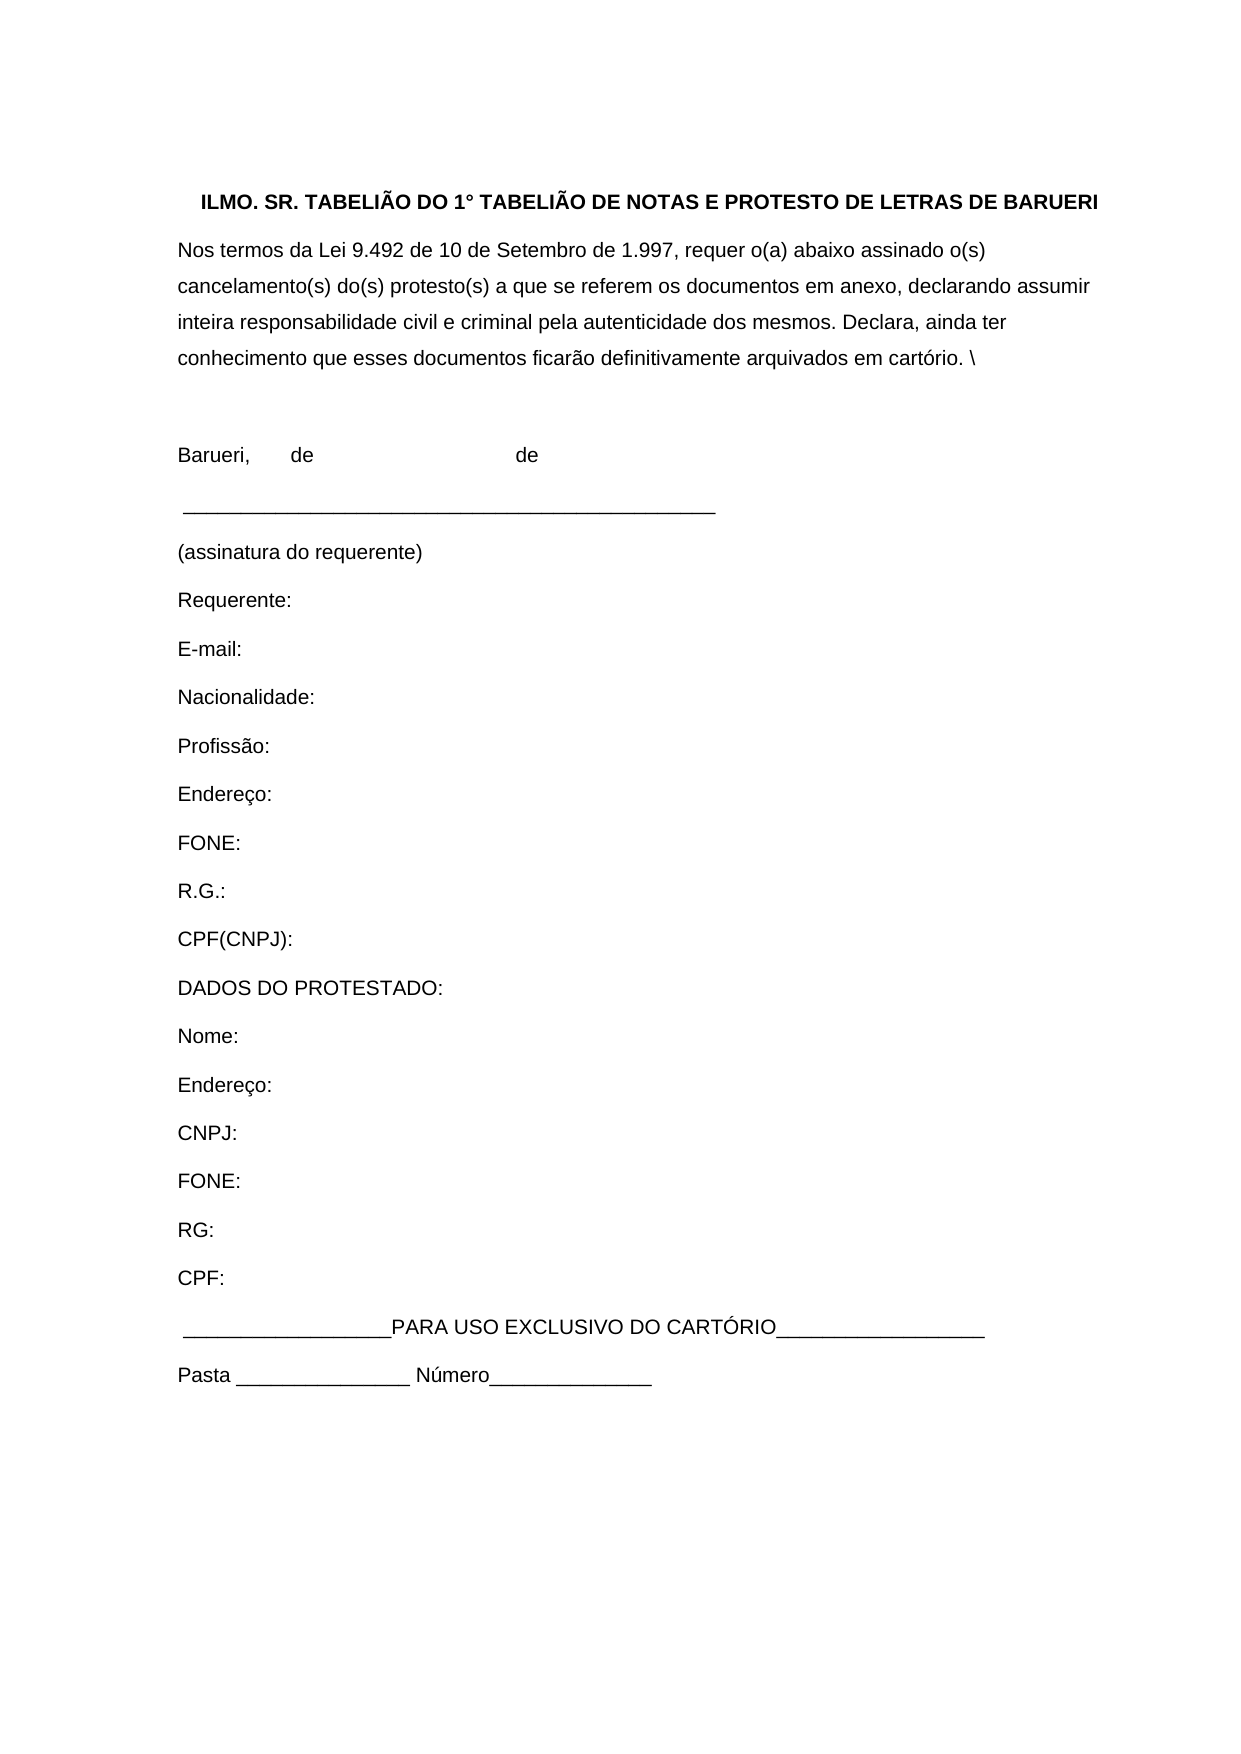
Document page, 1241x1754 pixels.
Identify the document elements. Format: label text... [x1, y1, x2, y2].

text CNPJ: [177, 1121, 1122, 1145]
text Nos termos da Lei 9.492 de 10 de Setembro de 1.997, requer o(a) abaixo assinado o(s) cancelamento(s) do(s) protesto(s) a que se referem os documentos em anexo, declarando assumir inteira responsabilidade civil e criminal pela autenticidade dos mesmos. Declara, ainda ter conhecimento que esses documentos ficarão definitivamente arquivados em cartório. \ [177, 238, 1122, 370]
text R.G.: [177, 879, 1122, 903]
text Requerente: [177, 588, 1122, 612]
text Nacionalidade: [177, 685, 1122, 709]
text FONE: [177, 1169, 1122, 1193]
text Endereço: [177, 782, 1122, 806]
text Nome: [177, 1024, 1122, 1048]
text CPF: [177, 1266, 1122, 1290]
text Barueri, de de [177, 443, 1122, 467]
text ILMO. SR. TABELIÃO DO 1° TABELIÃO DE NOTAS E PROTESTO DE LETRAS DE BARUERI [177, 190, 1122, 214]
text ______________________________________________ [177, 491, 1122, 515]
text DADOS DO PROTESTADO: [177, 976, 1122, 999]
text Endereço: [177, 1072, 1122, 1096]
text Pasta _______________ Número______________ [177, 1363, 1122, 1387]
text FONE: [177, 830, 1122, 854]
text CPF(CNPJ): [177, 927, 1122, 951]
text __________________PARA USO EXCLUSIVO DO CARTÓRIO__________________ [177, 1315, 1122, 1339]
text RG: [177, 1218, 1122, 1242]
text E-mail: [177, 637, 1122, 661]
text Profissão: [177, 733, 1122, 757]
text (assinatura do requerente) [177, 540, 1122, 564]
